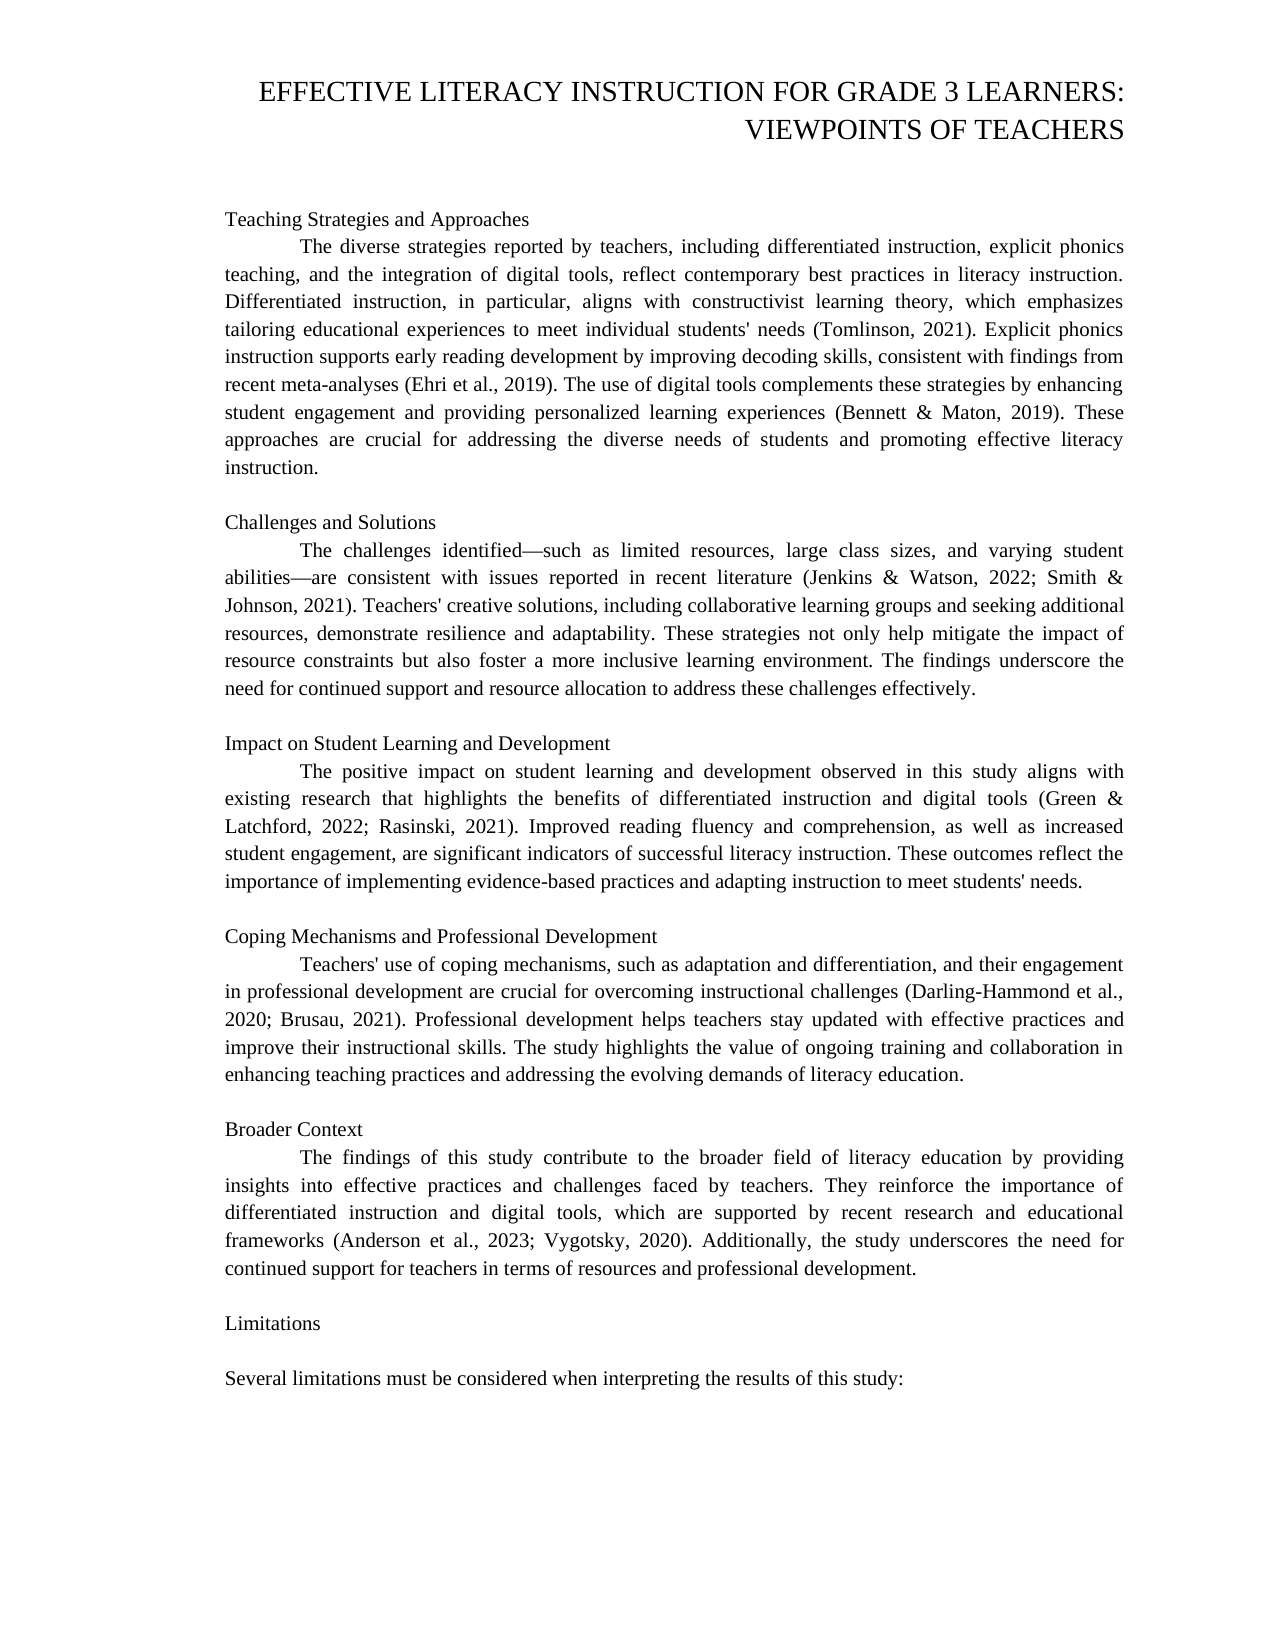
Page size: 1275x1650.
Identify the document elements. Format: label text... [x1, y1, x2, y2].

text Teachers' use of coping mechanisms, such as adaptation and differentiation, and their engagement in professional development are crucial for overcoming instructional challenges (Darling-Hammond et al., 2020; Brusau, 2021). Professional development helps teachers stay updated with effective practices and improve their instructional skills. The study highlights the value of ongoing training and collaboration in enhancing teaching practices and addressing the evolving demands of literacy education. [224, 952, 1125, 1086]
text The diverse strategies reported by teachers, including differentiated instruction, explicit phonics teaching, and the integration of digital tools, reflect contemporary best practices in literacy instruction. Differentiated instruction, in particular, aligns with constructivist learning theory, which emphasizes tailoring educational experiences to meet individual students' needs (Tomlinson, 2021). Explicit phonics instruction supports early reading development by improving decoding skills, consistent with findings from recent meta-analyses (Ehri et al., 2019). The use of digital tools complements these strategies by enhancing student engagement and providing personalized learning experiences (Bennett & Maton, 2019). These approaches are crucial for addressing the diverse needs of students and promoting effective literacy instruction. [224, 234, 1125, 479]
text Teaching Strategies and Approaches [224, 206, 1125, 231]
text The challenges identified—such as limited resources, large class sizes, and varying student abilities—are consistent with issues reported in recent literature (Jenkins & Watson, 2022; Smith & Johnson, 2021). Teachers' creative solutions, including collaborative learning groups and seeking additional resources, demonstrate resilience and adaptability. These strategies not only help mitigate the impact of resource constraints but also foster a more inclusive learning environment. The findings underscore the need for continued support and resource allocation to address these challenges effectively. [224, 538, 1125, 700]
text The positive impact on student learning and development observed in this study aligns with existing research that highlights the benefits of differentiated instruction and digital tools (Green & Latchford, 2022; Rasinski, 2021). Improved reading fluency and comprehension, as well as increased student engagement, are significant indicators of successful literacy instruction. These outcomes reflect the importance of implementing evidence-based practices and adapting instruction to meet students' needs. [224, 758, 1125, 893]
text Challenges and Solutions [224, 510, 1125, 534]
text Coping Mechanisms and Professional Development [224, 924, 1125, 948]
text Impact on Student Learning and Development [224, 731, 1125, 755]
text Several limitations must be considered when interpreting the results of this study: [224, 1366, 1125, 1390]
text Broader Context [224, 1117, 1125, 1141]
text Limitations [224, 1311, 1125, 1335]
text The findings of this study contribute to the broader field of literacy education by providing insights into effective practices and challenges faced by teachers. They reinforce the importance of differentiated instruction and digital tools, which are supported by recent research and educational frameworks (Anderson et al., 2023; Vygotsky, 2020). Additionally, the study underscores the need for continued support for teachers in terms of resources and professional development. [224, 1145, 1125, 1279]
